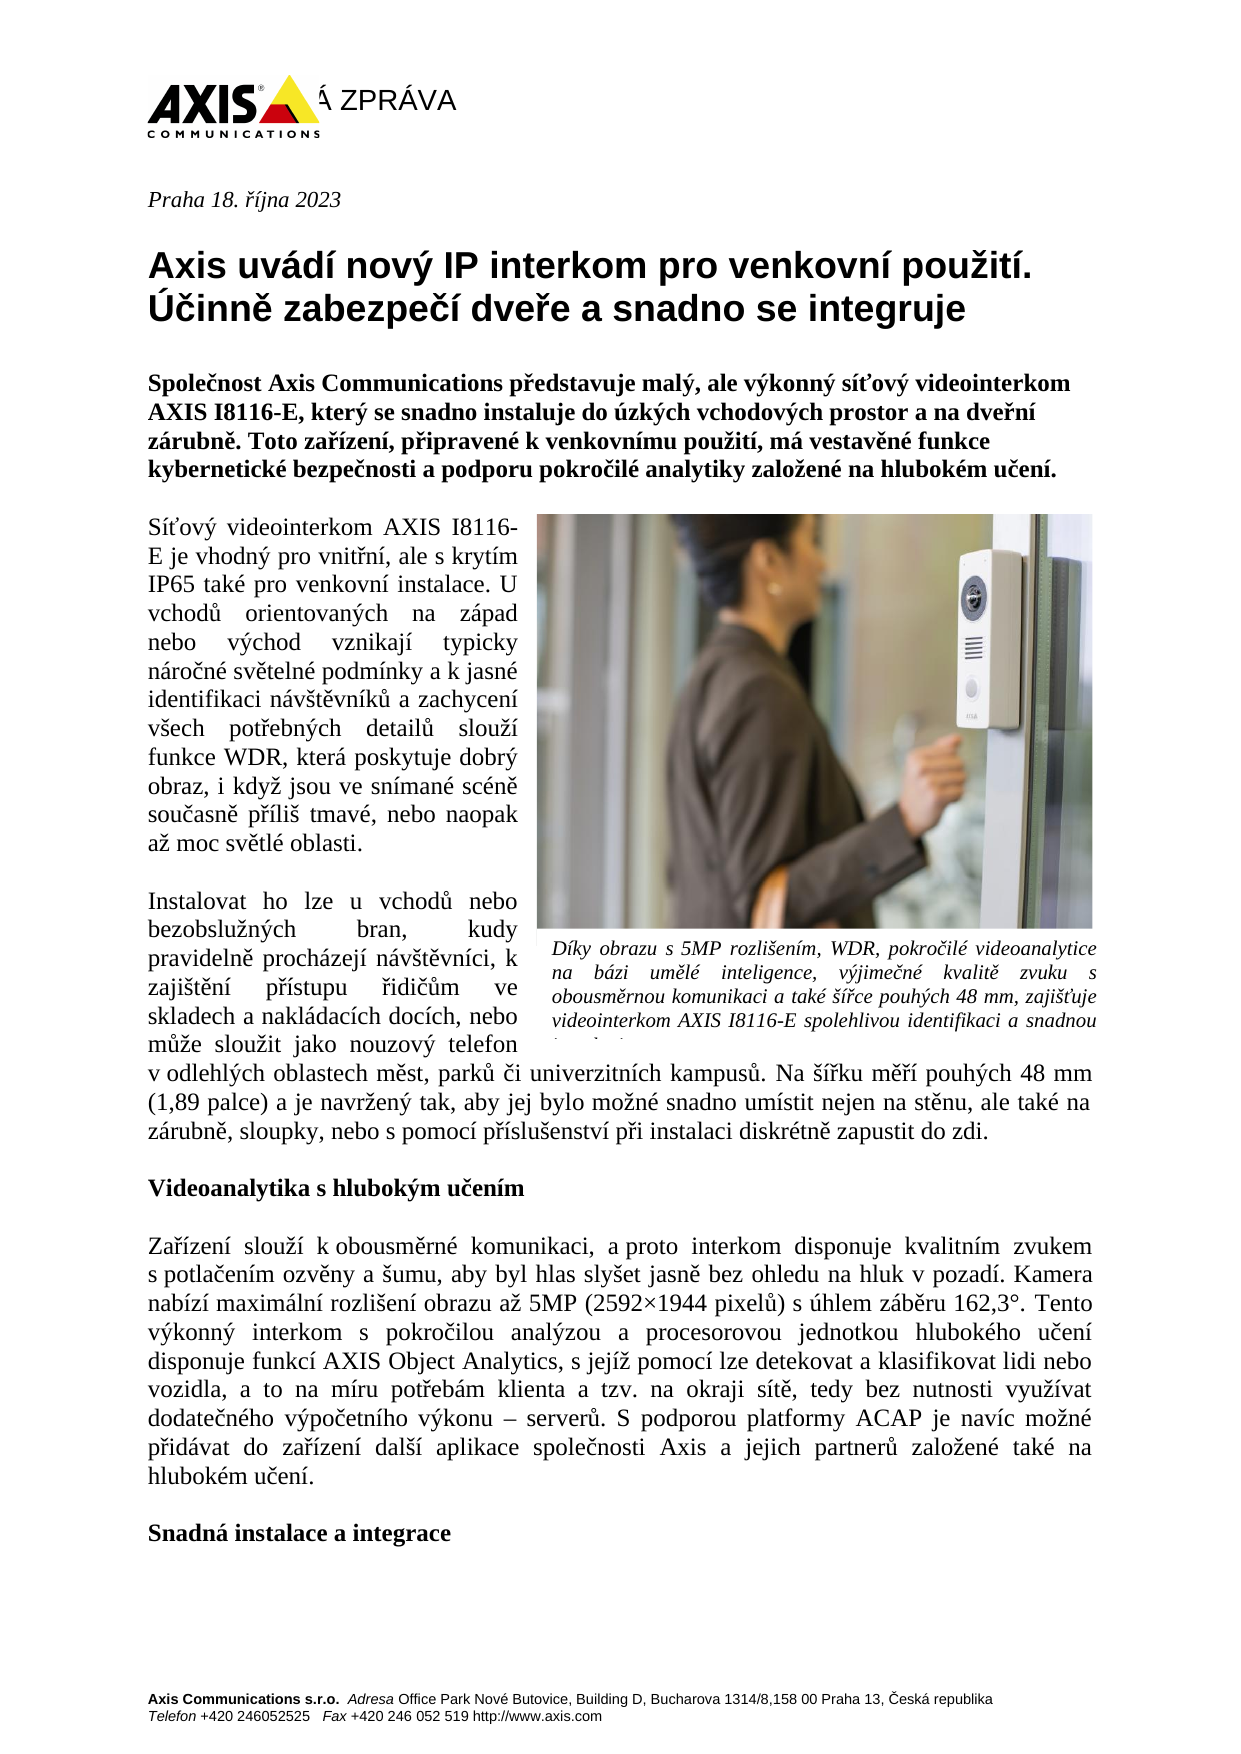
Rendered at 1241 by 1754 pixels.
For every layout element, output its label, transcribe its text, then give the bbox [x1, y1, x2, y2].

picture [147, 75, 320, 138]
text Videoanalytika s hlubokým učením [148, 1173, 1093, 1202]
text Zařízení slouží k obousměrné komunikaci, a proto interkom disponuje kvalitním zvukem s potlačením ozvěny a šumu, aby byl hlas slyšet jasně bez ohledu na hluk v pozadí. Kamera nabízí maximální rozlišení obrazu až 5MP (2592×1944 pixelů) s úhlem záběru 162,3°. Tento výkonný interkom s pokročilou analýzou a procesorovou jednotkou hlubokého učení disponuje funkcí AXIS Object Analytics, s jejíž pomocí lze detekovat a klasifikovat lidi nebo vozidla, a to na míru potřebám klienta a tzv. na okraji sítě, tedy bez nutnosti využívat dodatečného výpočetního výkonu – serverů. S podporou platformy ACAP je navíc možné přidávat do zařízení další aplikace společnosti Axis a jejich partnerů založené také na hlubokém učení. [148, 1231, 1093, 1489]
text Společnost Axis Communications představuje malý, ale výkonný síťový videointerkom AXIS I8116-E, který se snadno instaluje do úzkých vchodových prostor a na dveřní zárubně. Toto zařízení, připravené k venkovnímu použití, má vestavěné funkce kybernetické bezpečnosti a podporu pokročilé analytiky založené na hlubokém učení. [148, 368, 1093, 483]
picture [536, 514, 1093, 928]
subtitle Praha 18. října 2023 [148, 186, 1093, 243]
text Axis uvádí nový IP interkom pro venkovní použití. Účinně zabezpečí dveře a snadno se integruje [148, 243, 1093, 329]
text Instalovat ho lze u vchodů nebo bezobslužných bran, kudy pravidelně procházejí návštěvníci, k zajištění přístupu řidičům ve skladech a nakládacích docích, nebo může sloužit jako nouzový telefon v odlehlých oblastech měst, parků či univerzitních kampusů. Na šířku měří pouhých 48 mm (1,89 palce) a je navržený tak, aby jej bylo možné snadno umístit nejen na stěnu, ale také na zárubně, sloupky, nebo s pomocí příslušenství při instalaci diskrétně zapustit do zdi. [148, 886, 1093, 1144]
text Snadná instalace a integrace [148, 1518, 1093, 1547]
